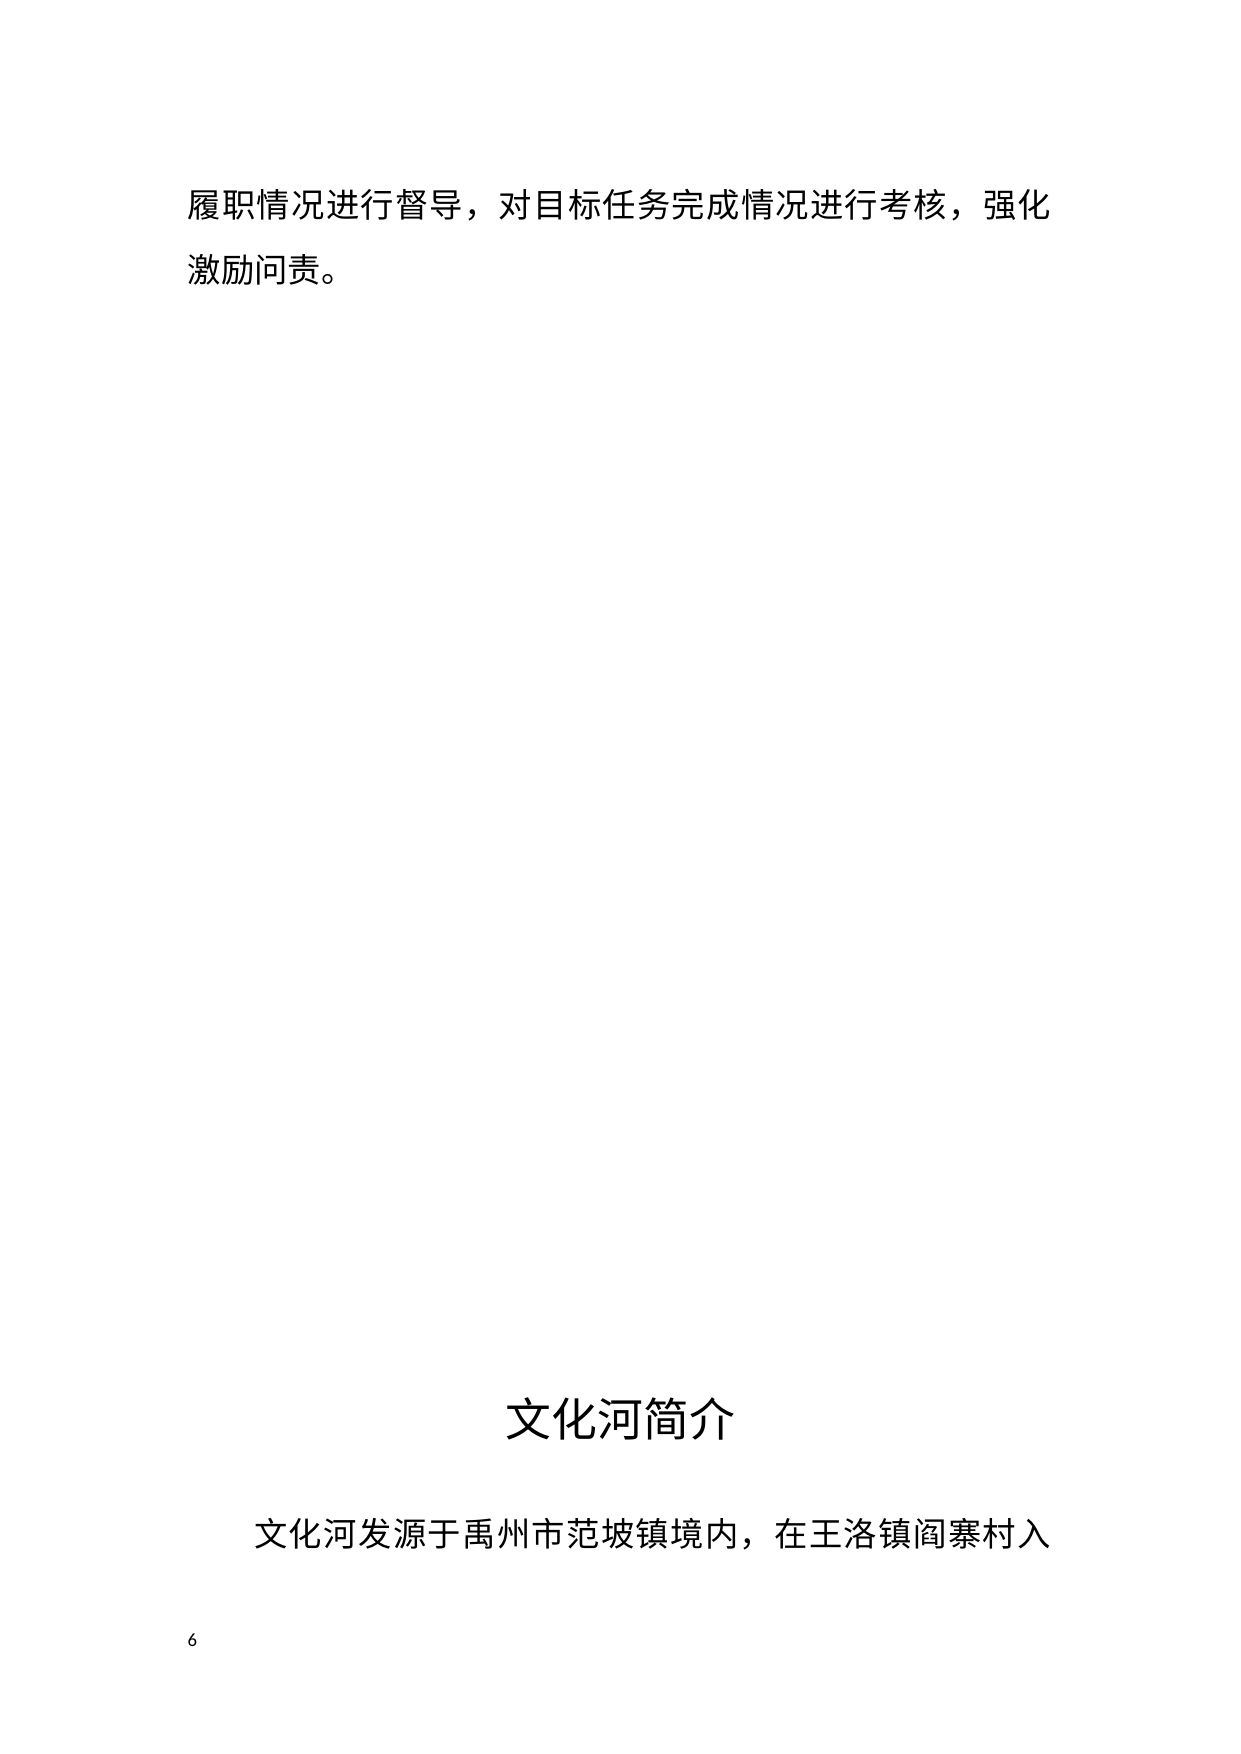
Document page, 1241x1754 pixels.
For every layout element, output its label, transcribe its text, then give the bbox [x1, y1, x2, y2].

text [187, 162, 1053, 292]
subtitle 文化河简介 [187, 1367, 1053, 1465]
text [187, 1499, 1053, 1564]
